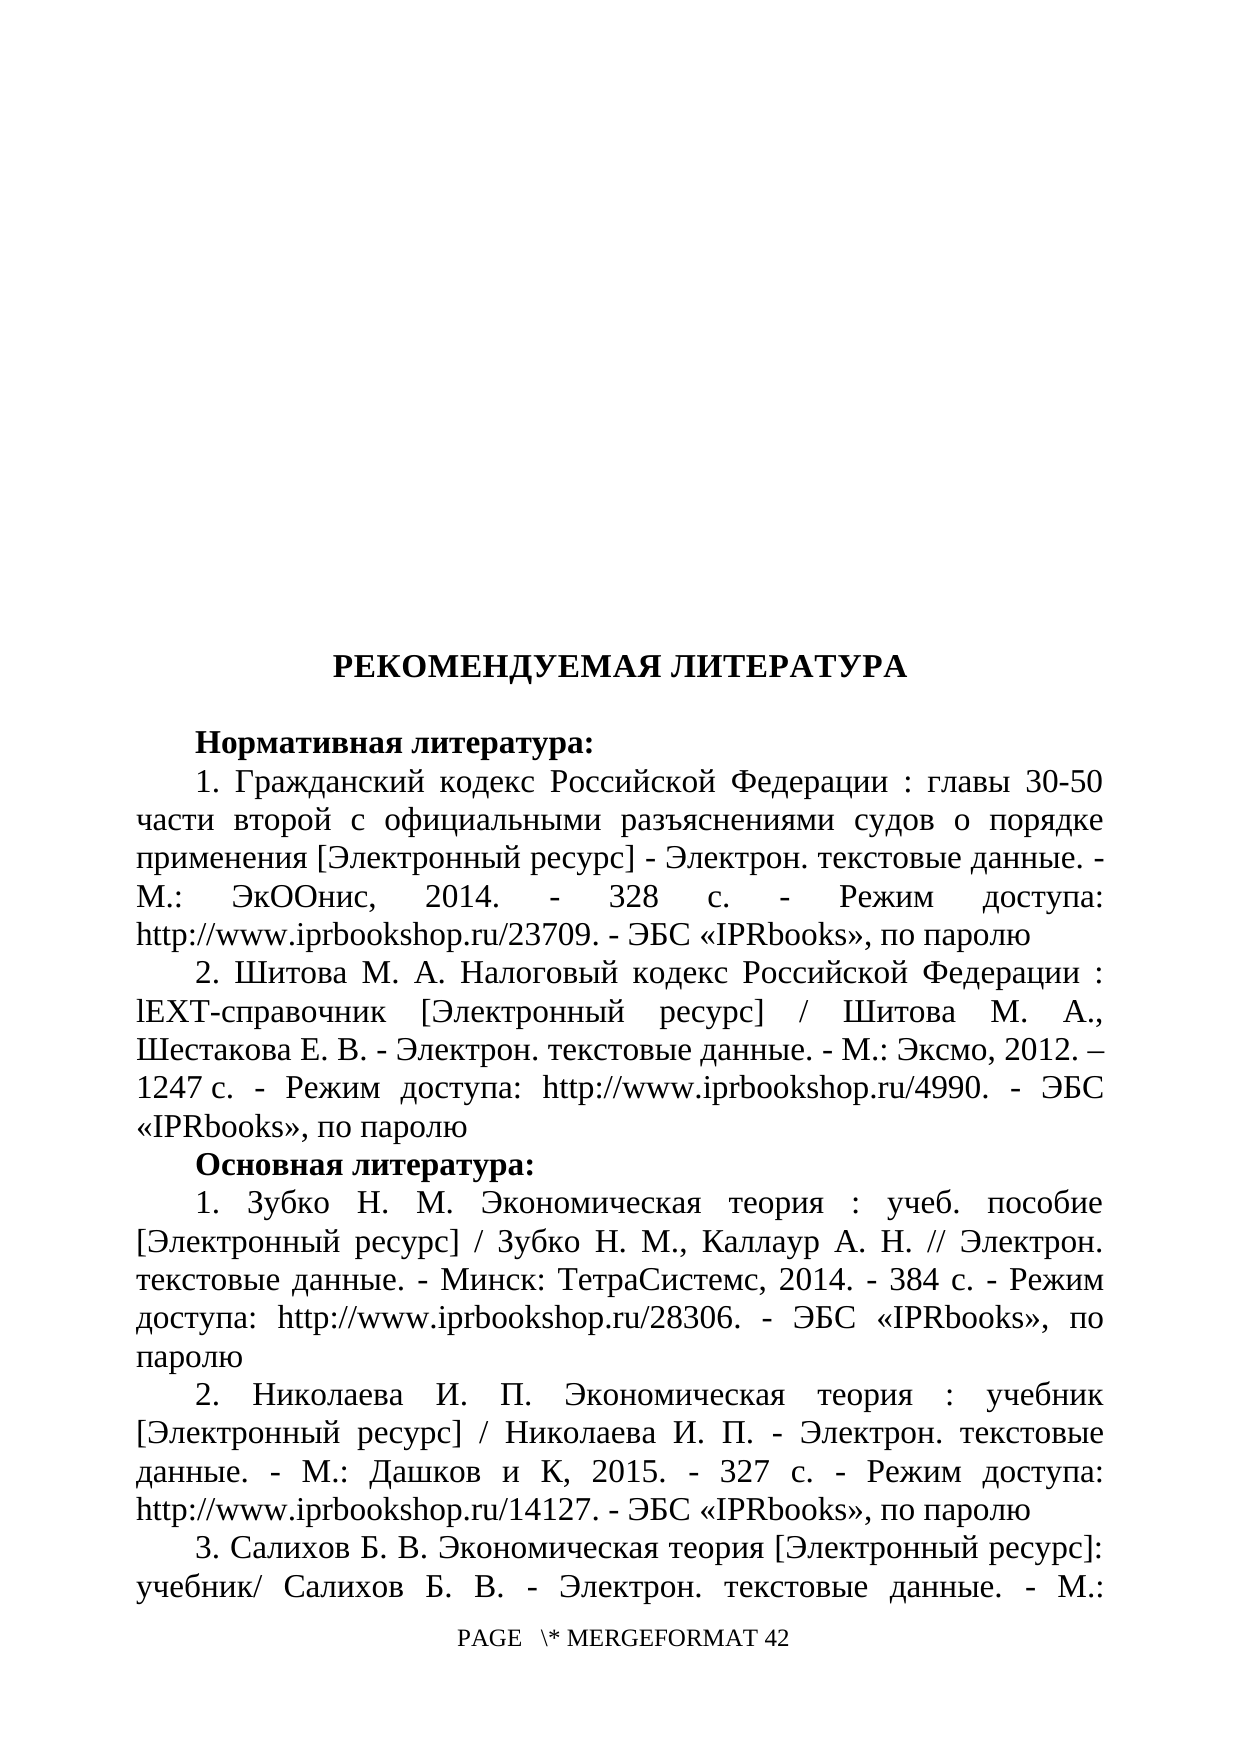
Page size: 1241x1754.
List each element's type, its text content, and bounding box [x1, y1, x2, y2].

text РЕКОМЕНДУЕМАЯ ЛИТЕРАТУРА [136, 646, 1104, 684]
text 2. Шитова М. А. Налоговый кодекс Российской Федерации : lEXT-справочник [Электронный ресурс] / Шитова М. А., Шестакова Е. В. - Электрон. текстовые данные. - М.: Эксмо, 2012. – 1247 c. - Режим доступа: http://www.iprbookshop.ru/4990. - ЭБС «IPRbooks», по паролю [136, 953, 1104, 1144]
text Нормативная литература: [136, 723, 1104, 761]
text Основная литература: [136, 1144, 1104, 1183]
text 2. Николаева И. П. Экономическая теория : учебник [Электронный ресурс] / Николаева И. П. - Электрон. текстовые данные. - М.: Дашков и К, 2015. - 327 c. - Режим доступа: http://www.iprbookshop.ru/14127. - ЭБС «IPRbooks», по паролю [136, 1374, 1104, 1528]
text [136, 1528, 1104, 1604]
text 1. Гражданский кодекс Российской Федерации : главы 30-50 части второй с официальными разъяснениями судов о порядке применения [Электронный ресурс] - Электрон. текстовые данные. - М.: ЭкООнис, 2014. - 328 c. - Режим доступа: http://www.iprbookshop.ru/23709. - ЭБС «IPRbooks», по паролю [136, 761, 1104, 953]
text 1. Зубко Н. М. Экономическая теория : учеб. пособие [Электронный ресурс] / Зубко Н. М., Каллаур А. Н. // Электрон. текстовые данные. - Минск: ТетраСистемс, 2014. - 384 c. - Режим доступа: http://www.iprbookshop.ru/28306. - ЭБС «IPRbooks», по паролю [136, 1183, 1104, 1374]
